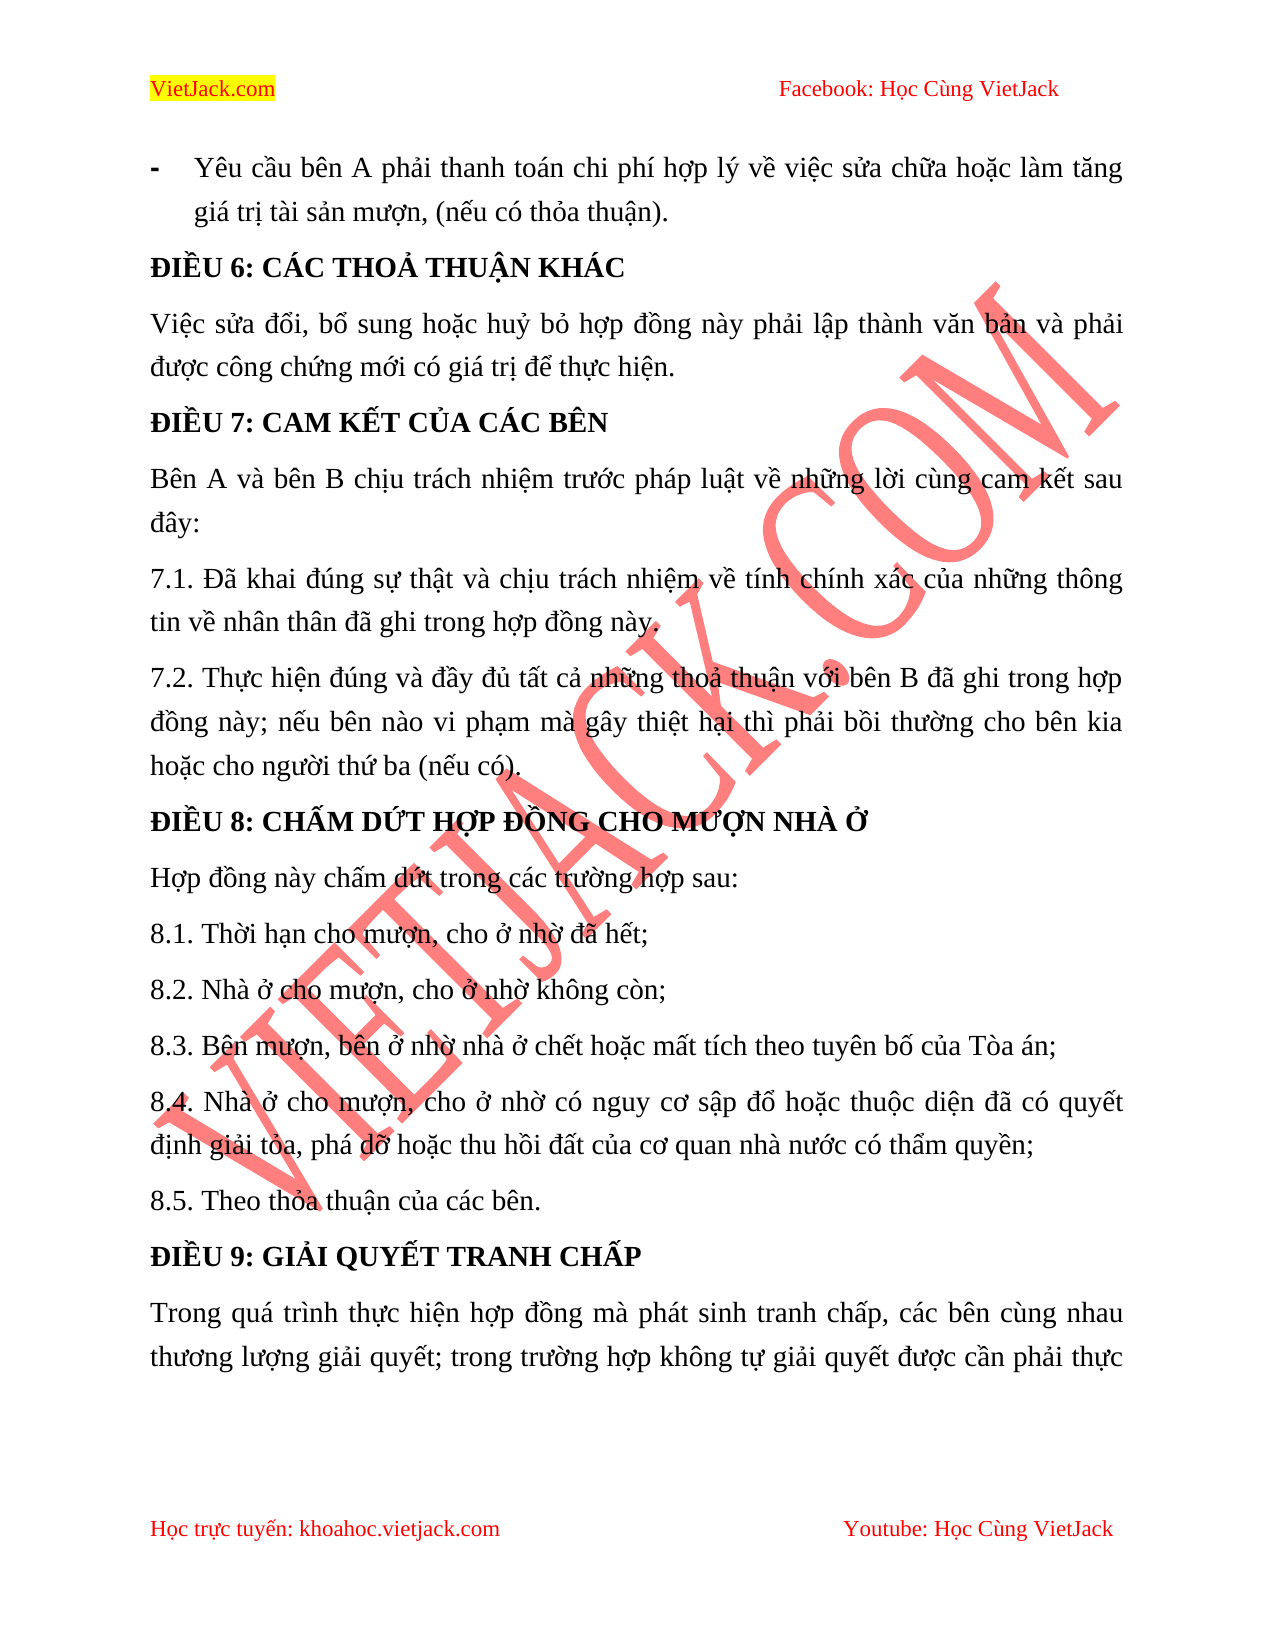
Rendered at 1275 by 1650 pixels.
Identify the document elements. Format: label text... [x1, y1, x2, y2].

text 7.1. Đã khai đúng sự thật và chịu trách nhiệm về tính chính xác của những thông tin về nhân thân đã ghi trong hợp đồng này. [150, 561, 1125, 638]
text Việc sửa đổi, bổ sung hoặc huỷ bỏ hợp đồng này phải lập thành văn bản và phải được công chứng mới có giá trị để thực hiện. [150, 306, 1125, 383]
text 8.5. Theo thỏa thuận của các bên. [150, 1183, 1125, 1217]
text 8.3. Bên mượn, bên ở nhờ nhà ở chết hoặc mất tích theo tuyên bố của Tòa án; [150, 1028, 1125, 1061]
text Bên A và bên B chịu trách nhiệm trước pháp luật về những lời cùng cam kết sau đây: [150, 461, 1125, 538]
text 8.4. Nhà ở cho mượn, cho ở nhờ có nguy cơ sập đổ hoặc thuộc diện đã có quyết định giải tỏa, phá dỡ hoặc thu hồi đất của cơ quan nhà nước có thẩm quyền; [150, 1084, 1125, 1161]
text 8.1. Thời hạn cho mượn, cho ở nhờ đã hết; [150, 916, 1125, 949]
text ĐIỀU 6: CÁC THOẢ THUẬN KHÁC [150, 250, 1125, 283]
text ĐIỀU 8: CHẤM DỨT HỢP ĐỒNG CHO MƯỢN NHÀ Ở [150, 804, 1125, 837]
text 7.2. Thực hiện đúng và đầy đủ tất cả những thoả thuận với bên B đã ghi trong hợp đồng này; nếu bên nào vi phạm mà gây thiệt hại thì phải bồi thường cho bên kia hoặc cho người thứ ba (nếu có). [150, 661, 1125, 781]
list Yêu cầu bên A phải thanh toán chi phí hợp lý về việc sửa chữa hoặc làm tăng giá trị tài sản mượn, (nếu có thỏa thuận). [150, 150, 1125, 227]
text ĐIỀU 7: CAM KẾT CỦA CÁC BÊN [150, 405, 1125, 439]
text Hợp đồng này chấm dứt trong các trường hợp sau: [150, 860, 1125, 893]
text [150, 1296, 1125, 1373]
text 8.2. Nhà ở cho mượn, cho ở nhờ không còn; [150, 972, 1125, 1005]
text ĐIỀU 9: GIẢI QUYẾT TRANH CHẤP [150, 1239, 1125, 1273]
